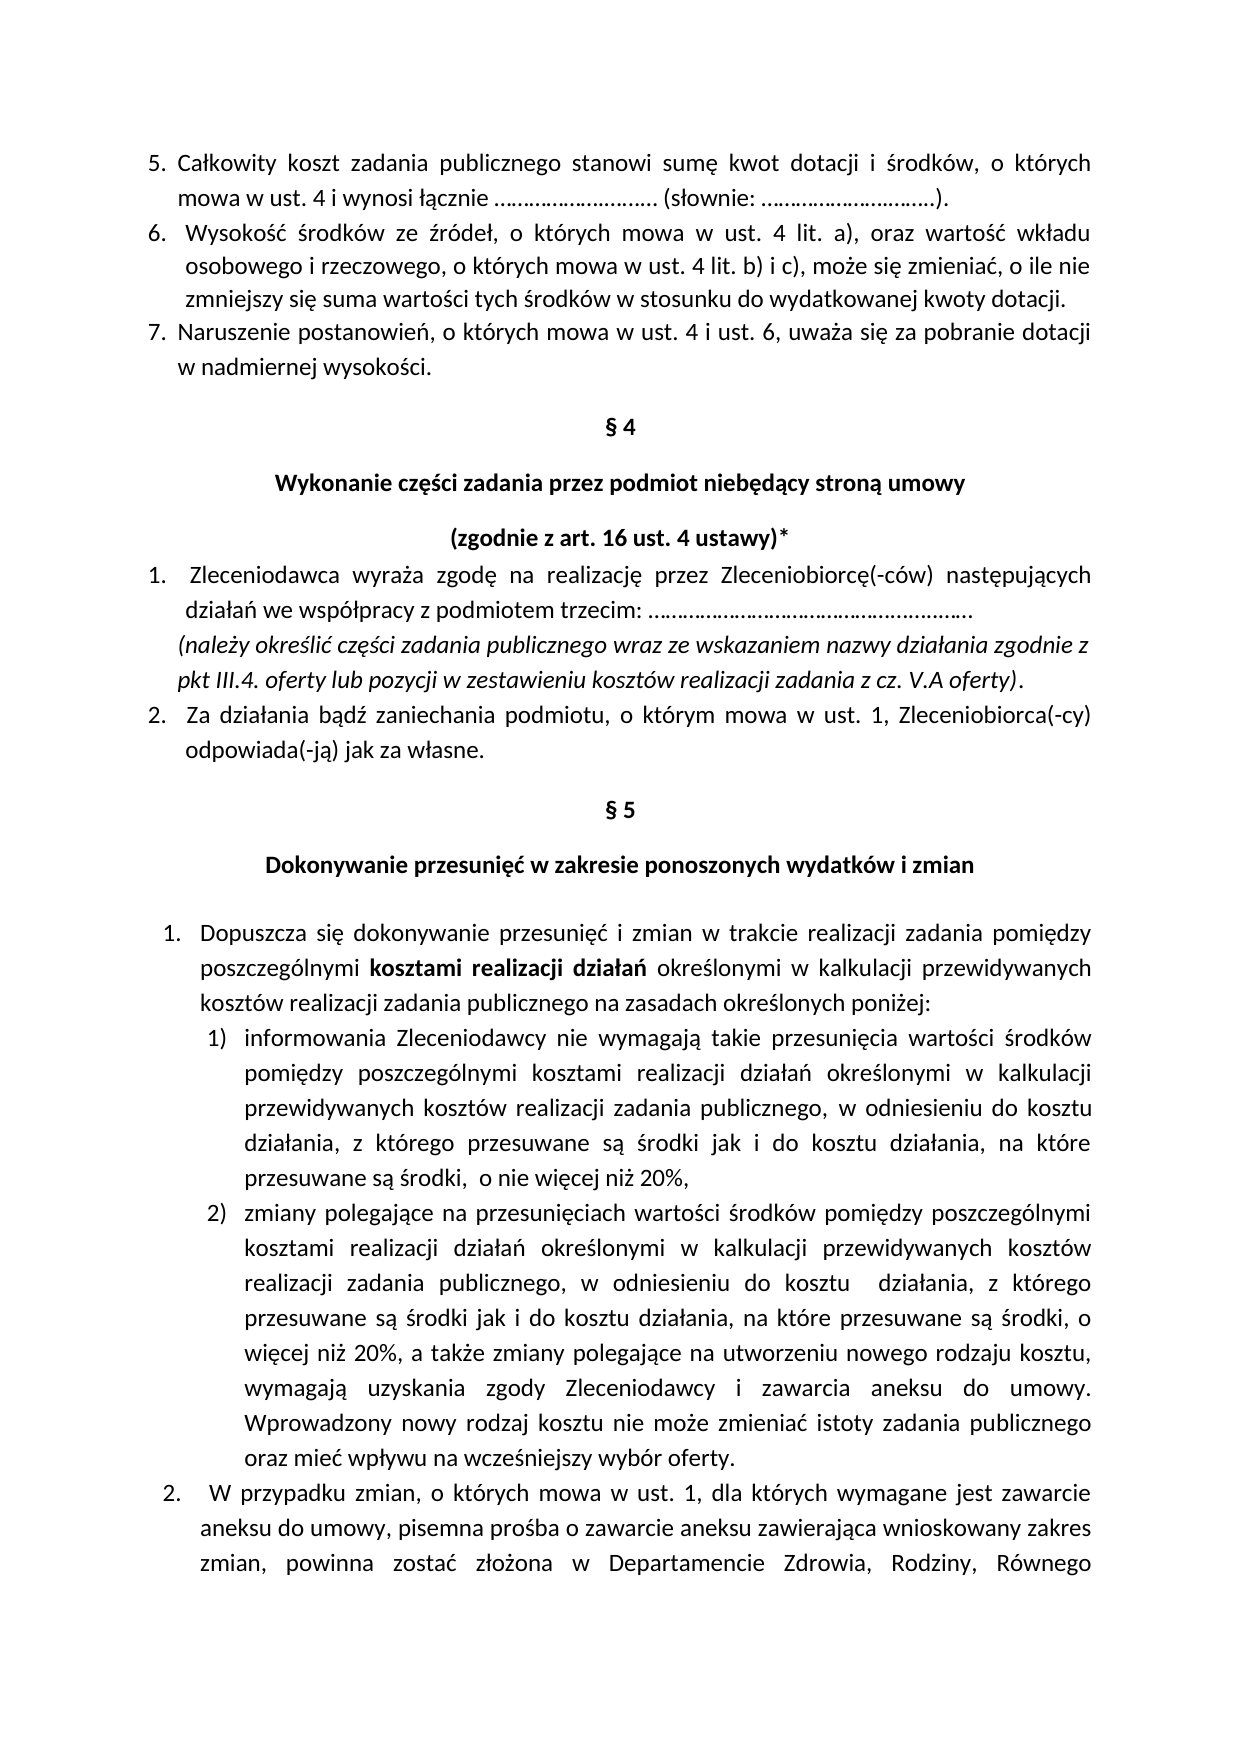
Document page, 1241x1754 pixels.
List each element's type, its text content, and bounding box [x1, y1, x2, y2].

list Całkowity koszt zadania publicznego stanowi sumę kwot dotacji i środków, o których mowa w ust. 4 i wynosi łącznie ……………….…...… (słownie: ………………….……..). [148, 148, 1093, 213]
list (należy określić części zadania publicznego wraz ze wskazaniem nazwy działania zgodnie z pkt III.4. oferty lub pozycji w zestawieniu kosztów realizacji zadania z cz. V.A oferty). [177, 629, 1093, 695]
list informowania Zleceniodawcy nie wymagają takie przesunięcia wartości środków pomiędzy poszczególnymi kosztami realizacji działań określonymi w kalkulacji przewidywanych kosztów realizacji zadania publicznego, w odniesieniu do kosztu działania, z którego przesuwane są środki jak i do kosztu działania, na które przesuwane są środki, o nie więcej niż 20%, [207, 1022, 1093, 1192]
list Za działania bądź zaniechania podmiotu, o którym mowa w ust. 1, Zleceniobiorca(-cy) odpowiada(-ją) jak za własne. [148, 699, 1093, 765]
subtitle § 4 [148, 411, 1093, 442]
list Zleceniodawca wyraża zgodę na realizację przez Zleceniobiorcę(-ców) następujących działań we współpracy z podmiotem trzecim: ……………………………………...…..…… [148, 559, 1093, 625]
list Dopuszcza się dokonywanie przesunięć i zmian w trakcie realizacji zadania pomiędzy poszczególnymi kosztami realizacji działań określonymi w kalkulacji przewidywanych kosztów realizacji zadania publicznego na zasadach określonych poniżej: [162, 917, 1093, 1017]
list Naruszenie postanowień, o których mowa w ust. 4 i ust. 6, uważa się za pobranie dotacji w nadmiernej wysokości. [148, 316, 1093, 382]
subtitle Wykonanie części zadania przez podmiot niebędący stroną umowy [148, 467, 1093, 497]
list Wysokość środków ze źródeł, o których mowa w ust. 4 lit. a), oraz wartość wkładu osobowego i rzeczowego, o których mowa w ust. 4 lit. b) i c), może się zmieniać, o ile nie zmniejszy się suma wartości tych środków w stosunku do wydatkowanej kwoty dotacji. [148, 218, 1093, 314]
list zmiany polegające na przesunięciach wartości środków pomiędzy poszczególnymi kosztami realizacji działań określonymi w kalkulacji przewidywanych kosztów realizacji zadania publicznego, w odniesieniu do kosztu działania, z którego przesuwane są środki jak i do kosztu działania, na które przesuwane są środki, o więcej niż 20%, a także zmiany polegające na utworzeniu nowego rodzaju kosztu, wymagają uzyskania zgody Zleceniodawcy i zawarcia aneksu do umowy. Wprowadzony nowy rodzaj kosztu nie może zmieniać istoty zadania publicznego oraz mieć wpływu na wcześniejszy wybór oferty. [207, 1197, 1093, 1472]
subtitle § 5 [148, 794, 1093, 825]
subtitle Dokonywanie przesunięć w zakresie ponoszonych wydatków i zmian [148, 850, 1093, 880]
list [162, 1477, 1093, 1577]
subtitle (zgodnie z art. 16 ust. 4 ustawy)* [148, 522, 1093, 553]
